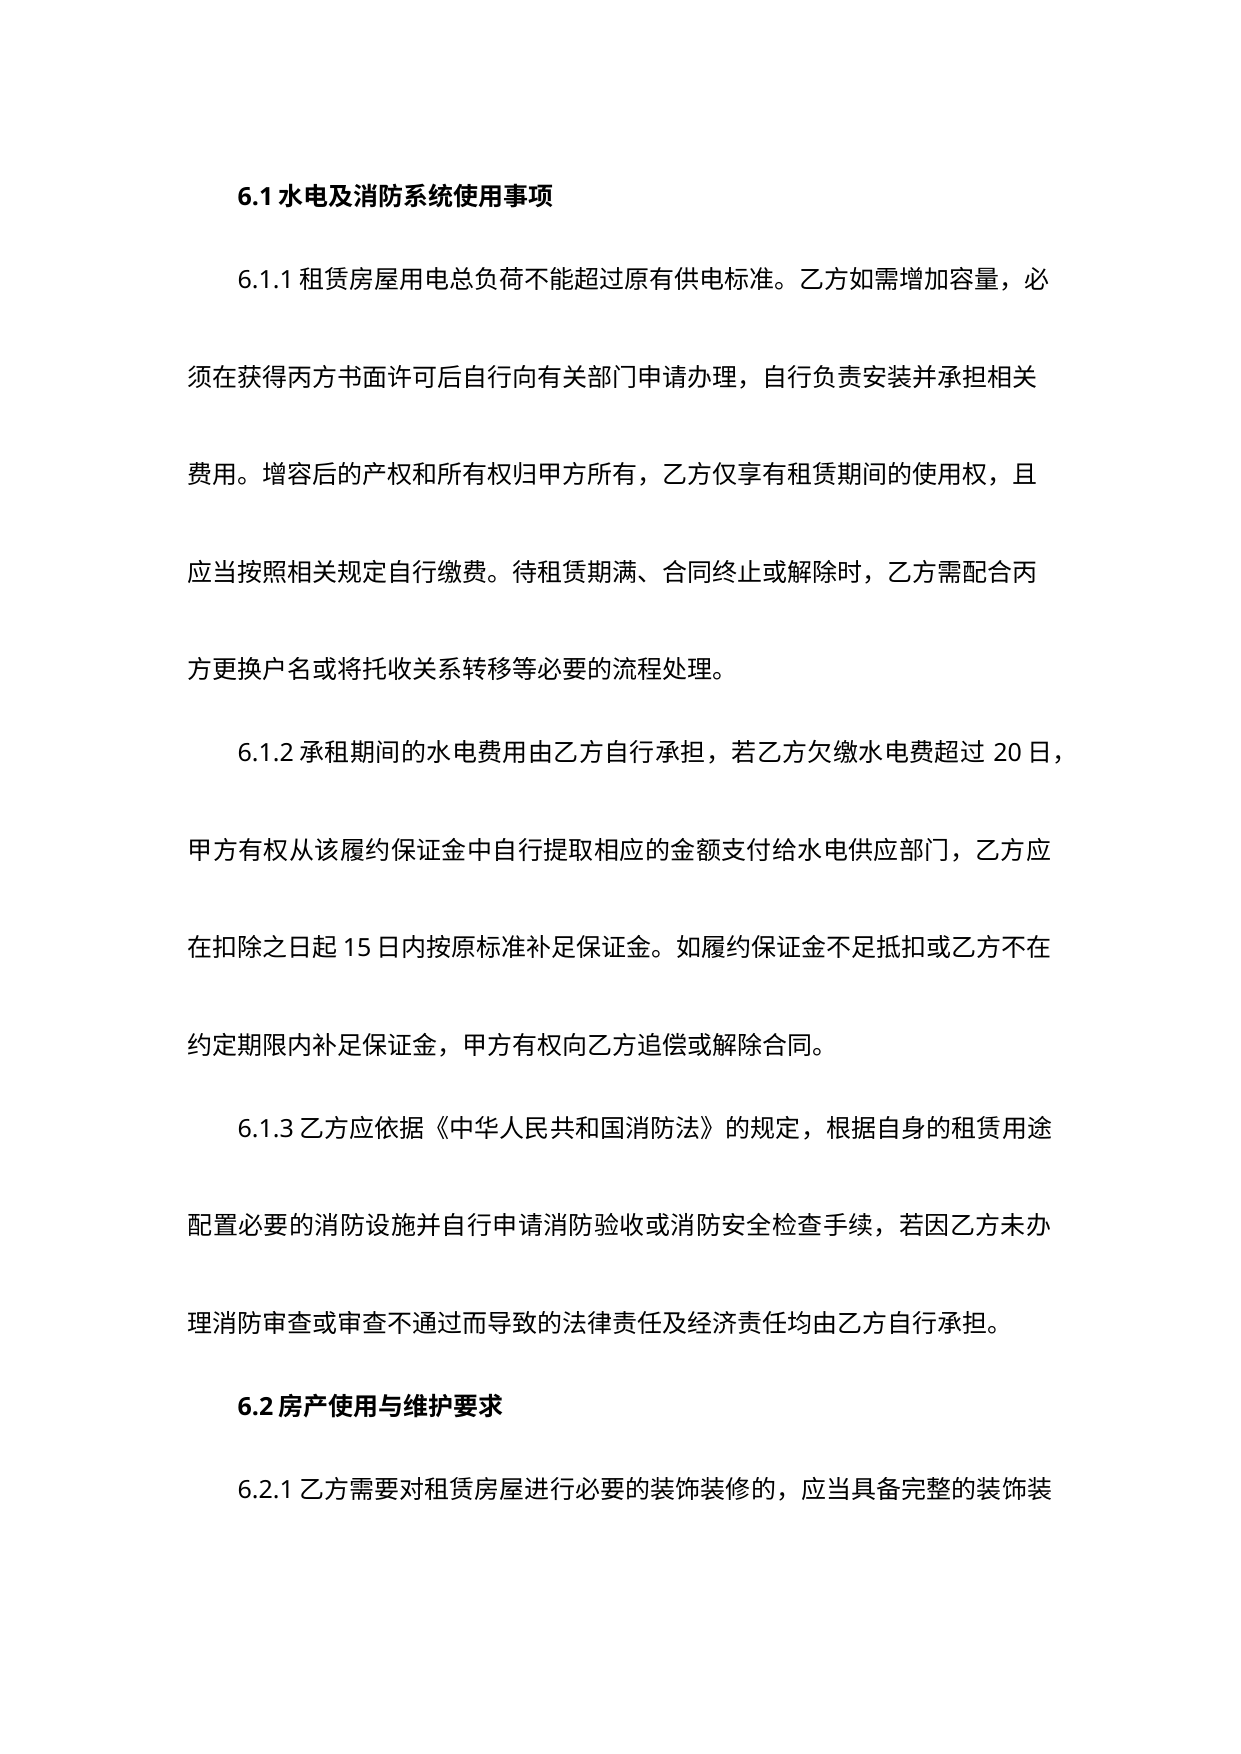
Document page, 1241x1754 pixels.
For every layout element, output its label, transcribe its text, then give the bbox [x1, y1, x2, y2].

text 6.1.1租赁房屋用电总负荷不能超过原有供电标准。乙方如需增加容量，必须在获得丙方书面许可后自行向有关部门申请办理，自行负责安装并承担相关费用。增容后的产权和所有权归甲方所有，乙方仅享有租赁期间的使用权，且应当按照相关规定自行缴费。待租赁期满、合同终止或解除时，乙方需配合丙方更换户名或将托收关系转移等必要的流程处理。 [187, 245, 1053, 700]
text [187, 1455, 1053, 1520]
text 6.1水电及消防系统使用事项 [187, 162, 1053, 227]
text 6.1.2承租期间的水电费用由乙方自行承担，若乙方欠缴水电费超过20日，甲方有权从该履约保证金中自行提取相应的金额支付给水电供应部门，乙方应在扣除之日起15日内按原标准补足保证金。如履约保证金不足抵扣或乙方不在约定期限内补足保证金，甲方有权向乙方追偿或解除合同。 [187, 718, 1053, 1076]
text 6.2房产使用与维护要求 [187, 1372, 1053, 1437]
text 6.1.3乙方应依据《中华人民共和国消防法》的规定，根据自身的租赁用途配置必要的消防设施并自行申请消防验收或消防安全检查手续，若因乙方未办理消防审查或审查不通过而导致的法律责任及经济责任均由乙方自行承担。 [187, 1094, 1053, 1354]
